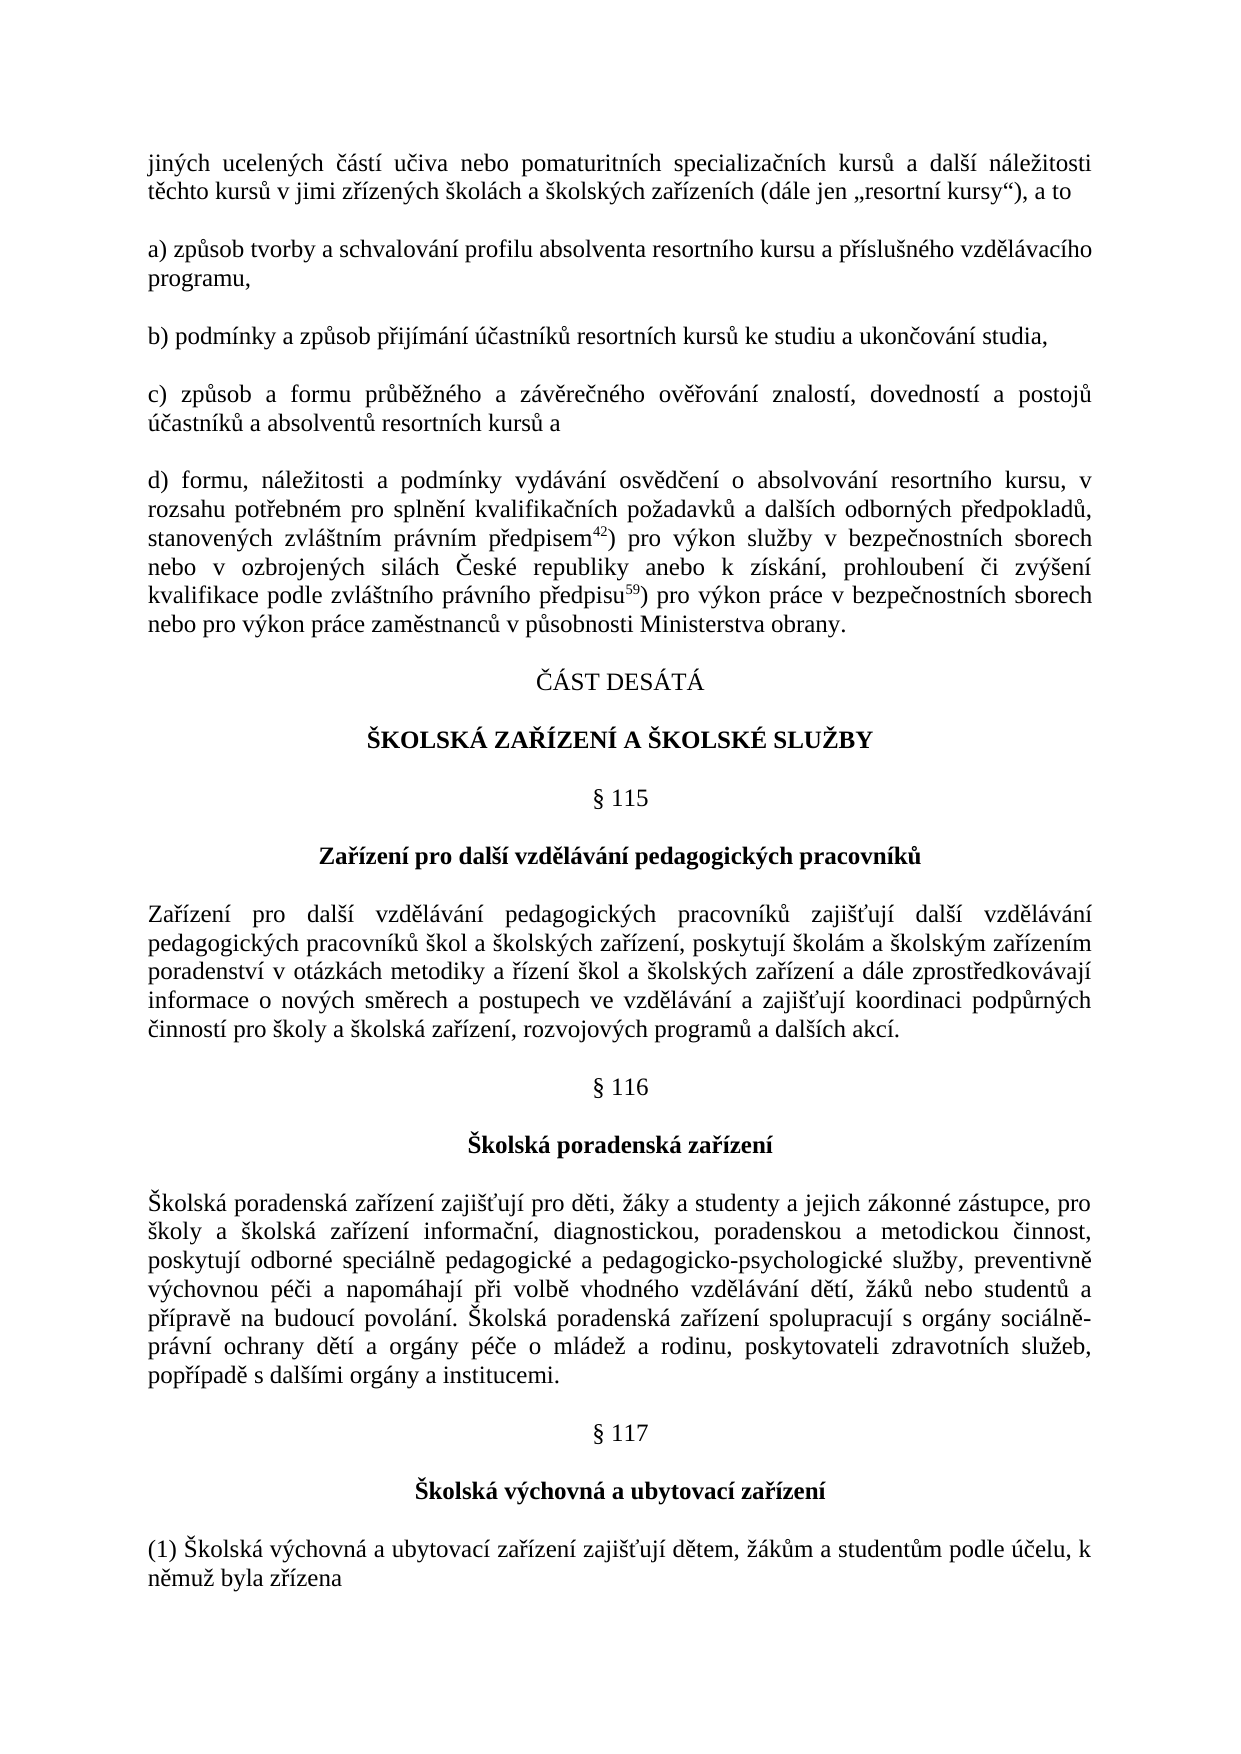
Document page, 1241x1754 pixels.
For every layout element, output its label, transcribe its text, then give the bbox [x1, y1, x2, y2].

text b) podmínky a způsob přijímání účastníků resortních kursů ke studiu a ukončování studia, [148, 321, 1093, 350]
text c) způsob a formu průběžného a závěrečného ověřování znalostí, dovedností a postojů účastníků a absolventů resortních kursů a [148, 379, 1093, 436]
text (1) Školská výchovná a ubytovací zařízení zajišťují dětem, žákům a studentům podle účelu, k němuž byla zřízena [148, 1534, 1093, 1591]
text § 115 [148, 783, 1093, 812]
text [148, 148, 1093, 205]
text ČÁST DESÁTÁ [148, 667, 1093, 696]
text Zařízení pro další vzdělávání pedagogických pracovníků zajišťují další vzdělávání pedagogických pracovníků škol a školských zařízení, poskytují školám a školským zařízením poradenství v otázkách metodiky a řízení škol a školských zařízení a dále zprostředkovávají informace o nových směrech a postupech ve vzdělávání a zajišťují koordinaci podpůrných činností pro školy a školská zařízení, rozvojových programů a dalších akcí. [148, 899, 1093, 1043]
text Zařízení pro další vzdělávání pedagogických pracovníků [148, 841, 1093, 870]
text Školská poradenská zařízení zajišťují pro děti, žáky a studenty a jejich zákonné zástupce, pro školy a školská zařízení informační, diagnostickou, poradenskou a metodickou činnost, poskytují odborné speciálně pedagogické a pedagogicko-psychologické služby, preventivně výchovnou péči a napomáhají při volbě vhodného vzdělávání dětí, žáků nebo studentů a přípravě na budoucí povolání. Školská poradenská zařízení spolupracují s orgány sociálně-právní ochrany dětí a orgány péče o mládež a rodinu, poskytovateli zdravotních služeb, popřípadě s dalšími orgány a institucemi. [148, 1188, 1093, 1389]
text Školská poradenská zařízení [148, 1130, 1093, 1158]
text d) formu, náležitosti a podmínky vydávání osvědčení o absolvování resortního kursu, v rozsahu potřebném pro splnění kvalifikačních požadavků a dalších odborných předpokladů, stanovených zvláštním právním předpisem42) pro výkon služby v bezpečnostních sborech nebo v ozbrojených silách České republiky anebo k získání, prohloubení či zvýšení kvalifikace podle zvláštního právního předpisu59) pro výkon práce v bezpečnostních sborech nebo pro výkon práce zaměstnanců v působnosti Ministerstva obrany. [148, 466, 1093, 638]
text a) způsob tvorby a schvalování profilu absolventa resortního kursu a příslušného vzdělávacího programu, [148, 234, 1093, 292]
text § 116 [148, 1072, 1093, 1101]
text § 117 [148, 1418, 1093, 1447]
text Školská výchovná a ubytovací zařízení [148, 1476, 1093, 1505]
text ŠKOLSKÁ ZAŘÍZENÍ A ŠKOLSKÉ SLUŽBY [148, 725, 1093, 754]
